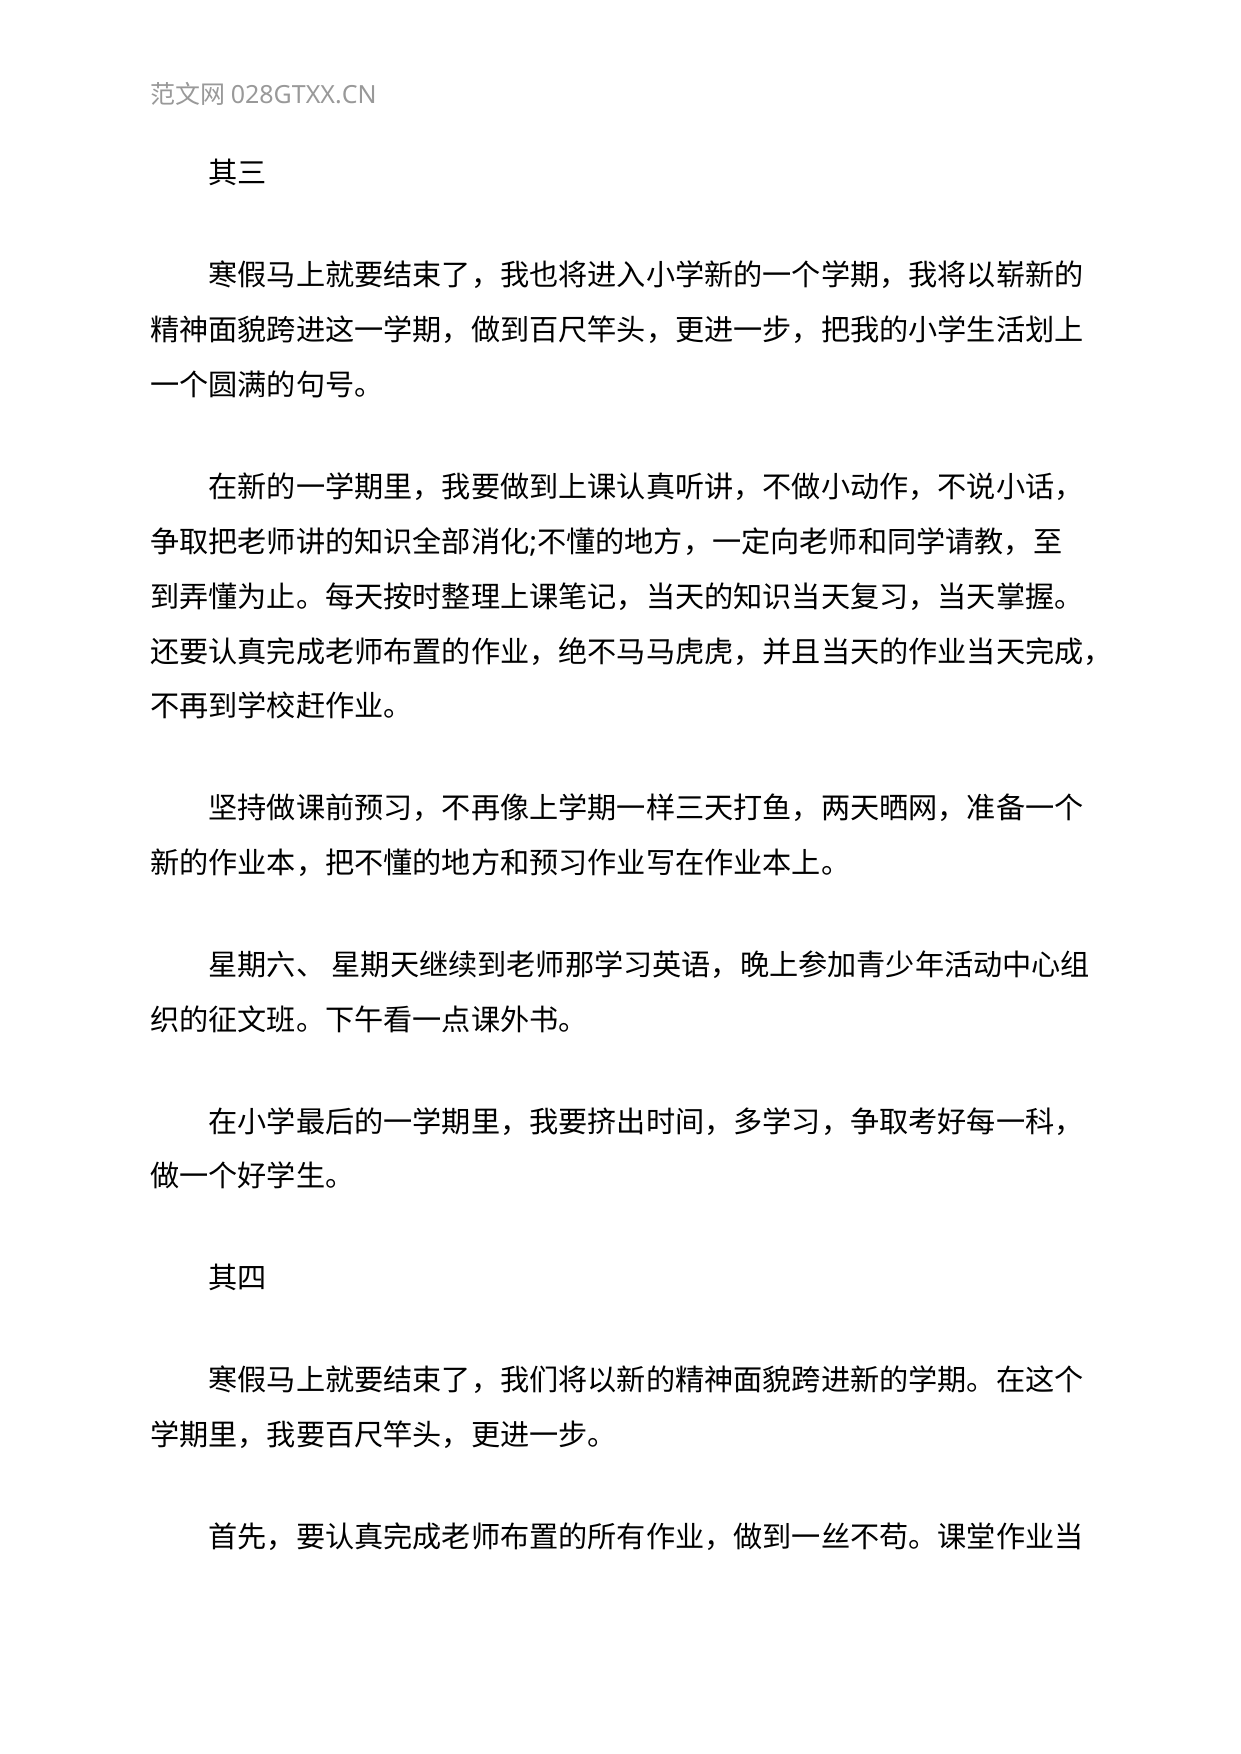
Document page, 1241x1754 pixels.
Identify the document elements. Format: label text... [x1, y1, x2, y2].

text 寒假马上就要结束了，我们将以新的精神面貌跨进新的学期。在这个学期里，我要百尺竿头，更进一步。 [150, 1357, 1090, 1454]
text 坚持做课前预习，不再像上学期一样三天打鱼，两天晒网，准备一个新的作业本，把不懂的地方和预习作业写在作业本上。 [150, 785, 1090, 882]
text 在小学最后的一学期里，我要挤出时间，多学习，争取考好每一科，做一个好学生。 [150, 1098, 1090, 1195]
text 首先，要认真完成老师布置的所有作业，做到一丝不苟。课堂作业当 [150, 1513, 1090, 1556]
text 其三 [150, 150, 1090, 192]
text 其四 [150, 1255, 1090, 1297]
text 星期六、 星期天继续到老师那学习英语，晚上参加青少年活动中心组织的征文班。下午看一点课外书。 [150, 941, 1090, 1039]
text 寒假马上就要结束了，我也将进入小学新的一个学期，我将以崭新的精神面貌跨进这一学期，做到百尺竿头，更进一步，把我的小学生活划上一个圆满的句号。 [150, 252, 1090, 404]
text 在新的一学期里，我要做到上课认真听讲，不做小动作，不说小话，争取把老师讲的知识全部消化;不懂的地方，一定向老师和同学请教，至到弄懂为止。每天按时整理上课笔记，当天的知识当天复习，当天掌握。 还要认真完成老师布置的作业，绝不马马虎虎，并且当天的作业当天完成，不再到学校赶作业。 [150, 463, 1090, 725]
